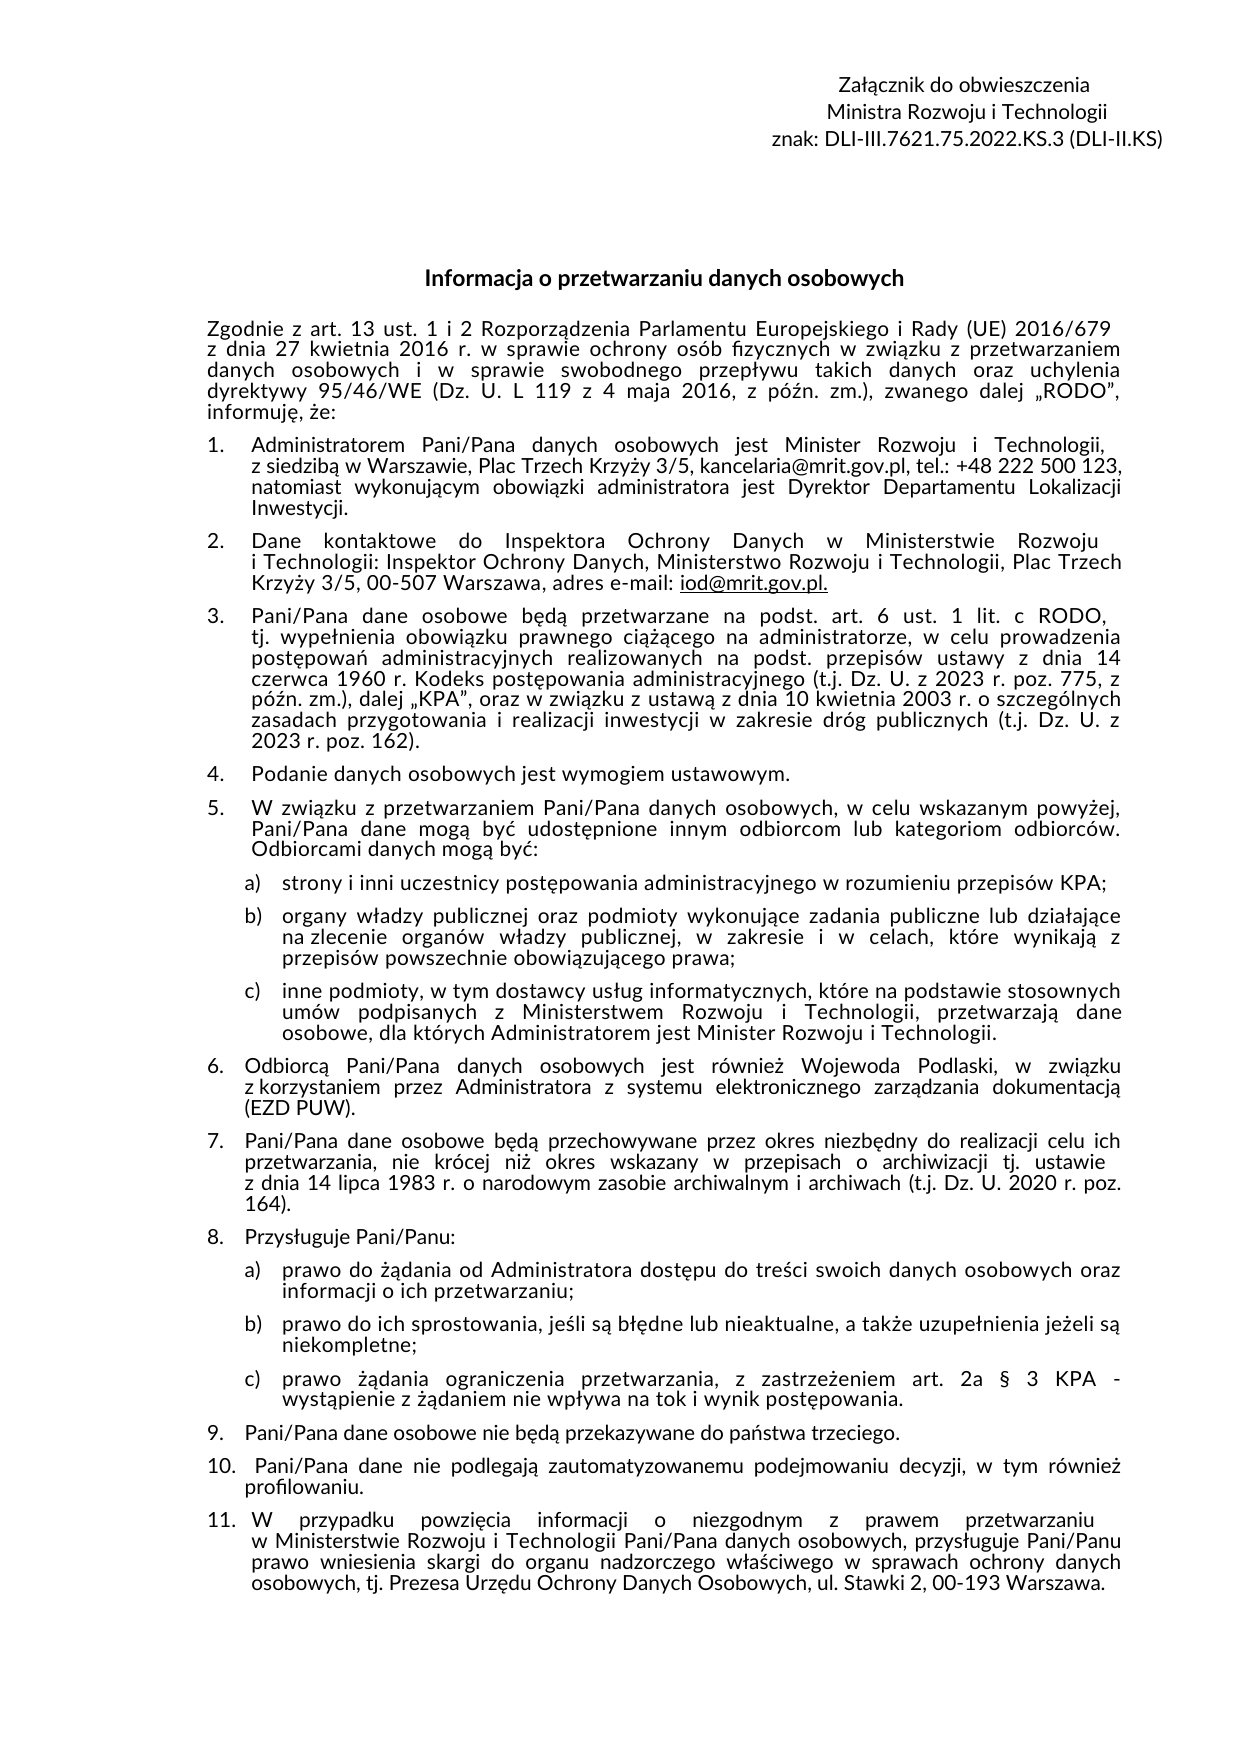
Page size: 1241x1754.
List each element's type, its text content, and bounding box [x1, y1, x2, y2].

list prawo do ich sprostowania, jeśli są błędne lub nieaktualne, a także uzupełnienia jeżeli są niekompletne; [244, 1315, 1122, 1357]
list Przysługuje Pani/Panu: [207, 1228, 1122, 1248]
list Pani/Pana dane osobowe nie będą przekazywane do państwa trzeciego. [207, 1423, 1122, 1444]
list Podanie danych osobowych jest wymogiem ustawowym. [207, 765, 1122, 786]
list Dane kontaktowe do Inspektora Ochrony Danych w Ministerstwie Rozwoju i Technologii: Inspektor Ochrony Danych, Ministerstwo Rozwoju i Technologii, Plac Trzech Krzyży 3/5, 00-507 Warszawa, adres e-mail: iod@mrit.gov.pl. [207, 532, 1122, 594]
list Administratorem Pani/Pana danych osobowych jest Minister Rozwoju i Technologii, z siedzibą w Warszawie, Plac Trzech Krzyży 3/5, kancelaria@mrit.gov.pl, tel.: +48 222 500 123, natomiast wykonującym obowiązki administratora jest Dyrektor Departamentu Lokalizacji Inwestycji. [207, 436, 1122, 519]
list Pani/Pana dane osobowe będą przetwarzane na podst. art. 6 ust. 1 lit. c RODO, tj. wypełnienia obowiązku prawnego ciążącego na administratorze, w celu prowadzenia postępowań administracyjnych realizowanych na podst. przepisów ustawy z dnia 14 czerwca 1960 r. Kodeks postępowania administracyjnego (t.j. Dz. U. z 2023 r. poz. 775, z późn. zm.), dalej „KPA”, oraz w związku z ustawą z dnia 10 kwietnia 2003 r. o szczególnych zasadach przygotowania i realizacji inwestycji w zakresie dróg publicznych (t.j. Dz. U. z 2023 r. poz. 162). [207, 607, 1122, 753]
list W przypadku powzięcia informacji o niezgodnym z prawem przetwarzaniu w Ministerstwie Rozwoju i Technologii Pani/Pana danych osobowych, przysługuje Pani/Panu prawo wniesienia skargi do organu nadzorczego właściwego w sprawach ochrony danych osobowych, tj. Prezesa Urzędu Ochrony Danych Osobowych, ul. Stawki 2, 00-193 Warszawa. [207, 1511, 1122, 1594]
list strony i inni uczestnicy postępowania administracyjnego w rozumieniu przepisów KPA; [244, 873, 1122, 894]
text Zgodnie z art. 13 ust. 1 i 2 Rozporządzenia Parlamentu Europejskiego i Rady (UE) 2016/679 z dnia 27 kwietnia 2016 r. w sprawie ochrony osób fizycznych w związku z przetwarzaniem danych osobowych i w sprawie swobodnego przepływu takich danych oraz uchylenia dyrektywy 95/46/WE (Dz. U. L 119 z 4 maja 2016, z późn. zm.), zwanego dalej „RODO”, informuję, że: [207, 319, 1122, 423]
list Odbiorcą Pani/Pana danych osobowych jest również Wojewoda Podlaski, w związku z korzystaniem przez Administratora z systemu elektronicznego zarządzania dokumentacją (EZD PUW). [207, 1057, 1122, 1119]
list Pani/Pana dane nie podlegają zautomatyzowanemu podejmowaniu decyzji, w tym również profilowaniu. [207, 1457, 1122, 1498]
list organy władzy publicznej oraz podmioty wykonujące zadania publiczne lub działające na zlecenie organów władzy publicznej, w zakresie i w celach, które wynikają z przepisów powszechnie obowiązującego prawa; [244, 907, 1122, 969]
list W związku z przetwarzaniem Pani/Pana danych osobowych, w celu wskazanym powyżej, Pani/Pana dane mogą być udostępnione innym odbiorcom lub kategoriom odbiorców. Odbiorcami danych mogą być: [207, 798, 1122, 861]
list prawo żądania ograniczenia przetwarzania, z zastrzeżeniem art. 2a § 3 KPA - wystąpienie z żądaniem nie wpływa na tok i wynik postępowania. [244, 1369, 1122, 1411]
list prawo do żądania od Administratora dostępu do treści swoich danych osobowych oraz informacji o ich przetwarzaniu; [244, 1261, 1122, 1303]
list inne podmioty, w tym dostawcy usług informatycznych, które na podstawie stosownych umów podpisanych z Ministerstwem Rozwoju i Technologii, przetwarzają dane osobowe, dla których Administratorem jest Minister Rozwoju i Technologii. [244, 982, 1122, 1044]
text Informacja o przetwarzaniu danych osobowych [207, 264, 1122, 319]
list Pani/Pana dane osobowe będą przechowywane przez okres niezbędny do realizacji celu ich przetwarzania, nie krócej niż okres wskazany w przepisach o archiwizacji tj. ustawie z dnia 14 lipca 1983 r. o narodowym zasobie archiwalnym i archiwach (t.j. Dz. U. 2020 r. poz. 164). [207, 1132, 1122, 1215]
